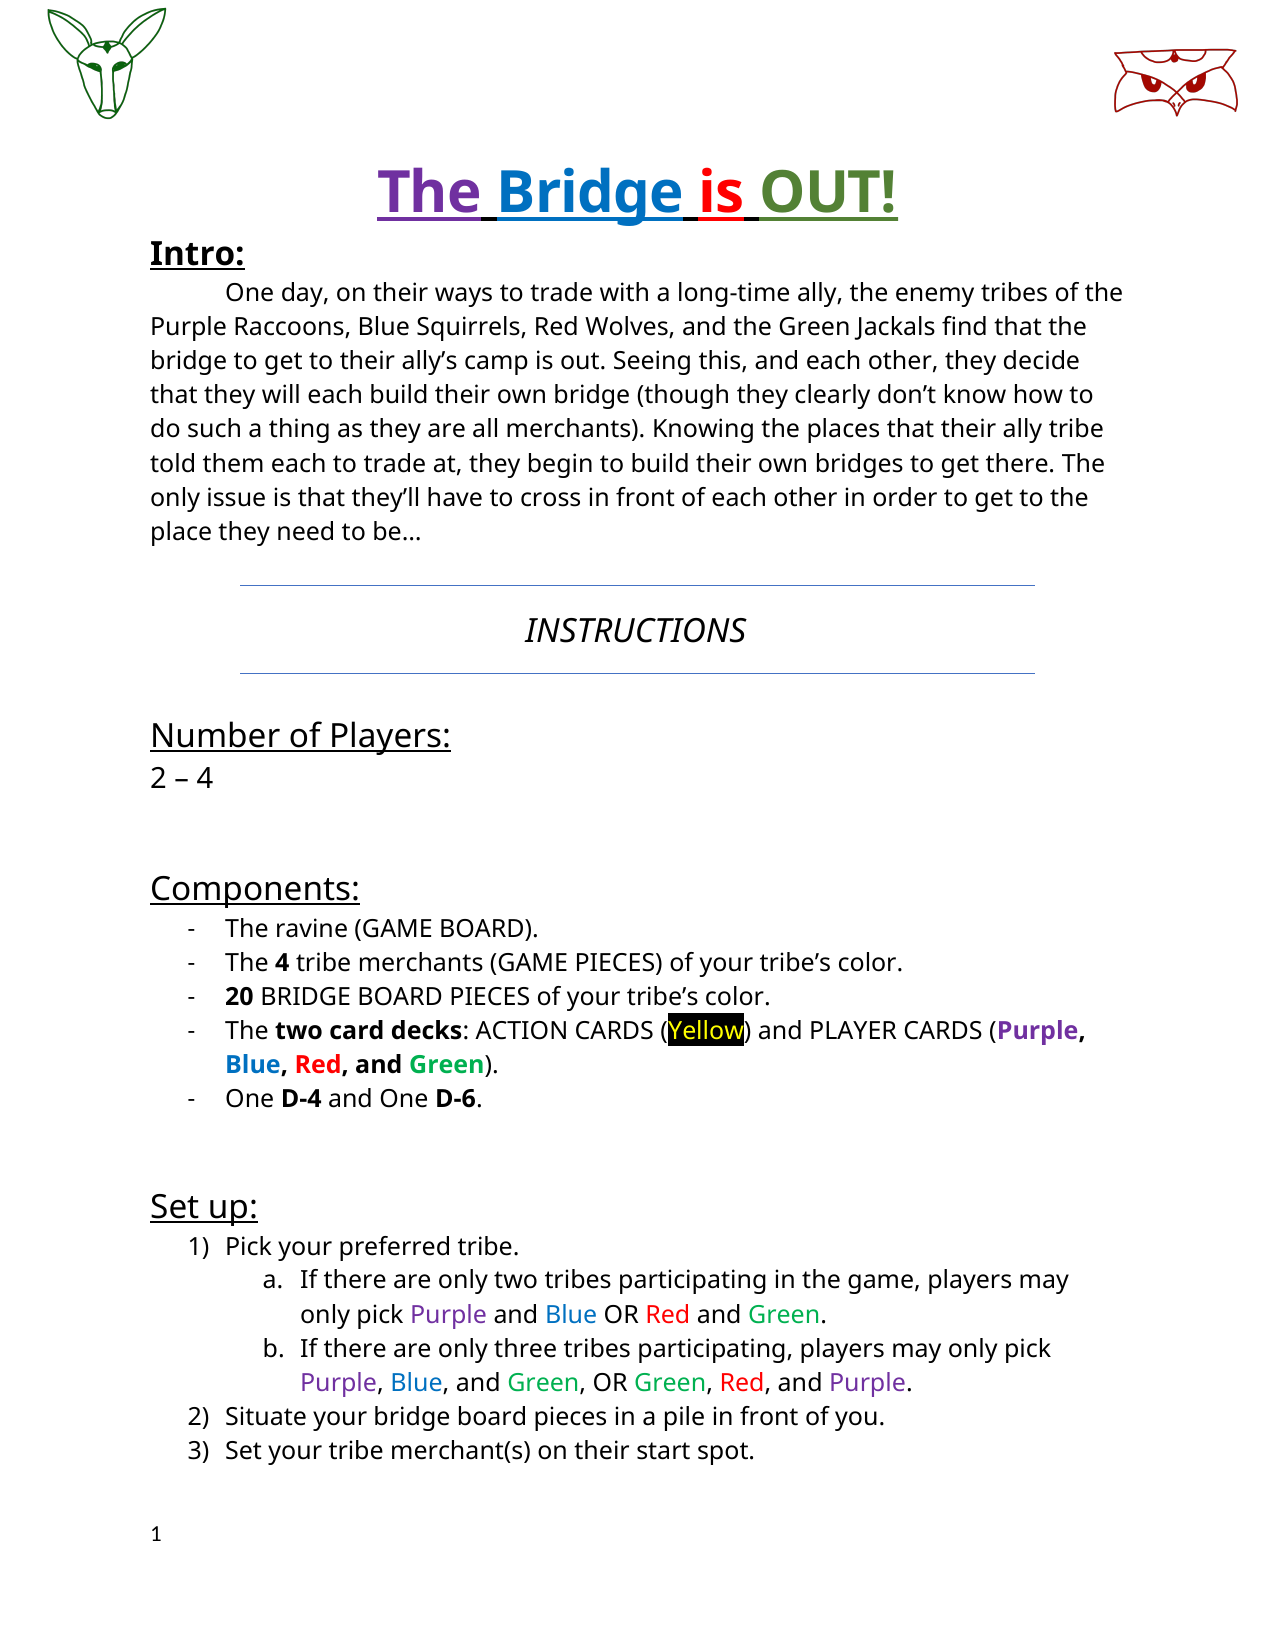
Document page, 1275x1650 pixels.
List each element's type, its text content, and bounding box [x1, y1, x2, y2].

list One D-4 and One D-6. [187, 1081, 1125, 1114]
text Number of Players: [150, 712, 1125, 757]
text Intro: [150, 229, 1125, 275]
list Set your tribe merchant(s) on their start spot. [187, 1432, 1125, 1467]
picture [0, 0, 197, 148]
text 2 – 4 [150, 757, 1125, 797]
list If there are only three tribes participating, players may only pick Purple, Blue, and Green, OR Green, Red, and Purple. [262, 1330, 1125, 1398]
list Situate your bridge board pieces in a pile in front of you. [187, 1398, 1125, 1432]
title The Bridge is OUT! [150, 150, 1125, 229]
text INSTRUCTIONS [240, 586, 1035, 673]
text Set up: [150, 1183, 1125, 1228]
text One day, on their ways to trade with a long-time ally, the enemy tribes of the Purple Raccoons, Blue Squirrels, Red Wolves, and the Green Jackals find that the bridge to get to their ally’s camp is out. Seeing this, and each other, they decide that they will each build their own bridge (though they clearly don’t know how to do such a thing as they are all merchants). Knowing the places that their ally tribe told them each to trade at, they begin to build their own bridges to get there. The only issue is that they’ll have to cross in front of each other in order to get to the place they need to be… [150, 275, 1125, 547]
list Pick your preferred tribe. [187, 1228, 1125, 1262]
list If there are only two tribes participating in the game, players may only pick Purple and Blue OR Red and Green. [262, 1262, 1125, 1330]
list The 4 tribe merchants (GAME PIECES) of your tribe’s color. [187, 944, 1125, 978]
list The ravine (GAME BOARD). [187, 910, 1125, 944]
list 20 BRIDGE BOARD PIECES of your tribe’s color. [187, 978, 1125, 1012]
text Components: [150, 865, 1125, 910]
list The two card decks: ACTION CARDS (Yellow) and PLAYER CARDS (Purple, Blue, Red, and Green). [187, 1012, 1125, 1081]
picture [1071, 0, 1266, 146]
